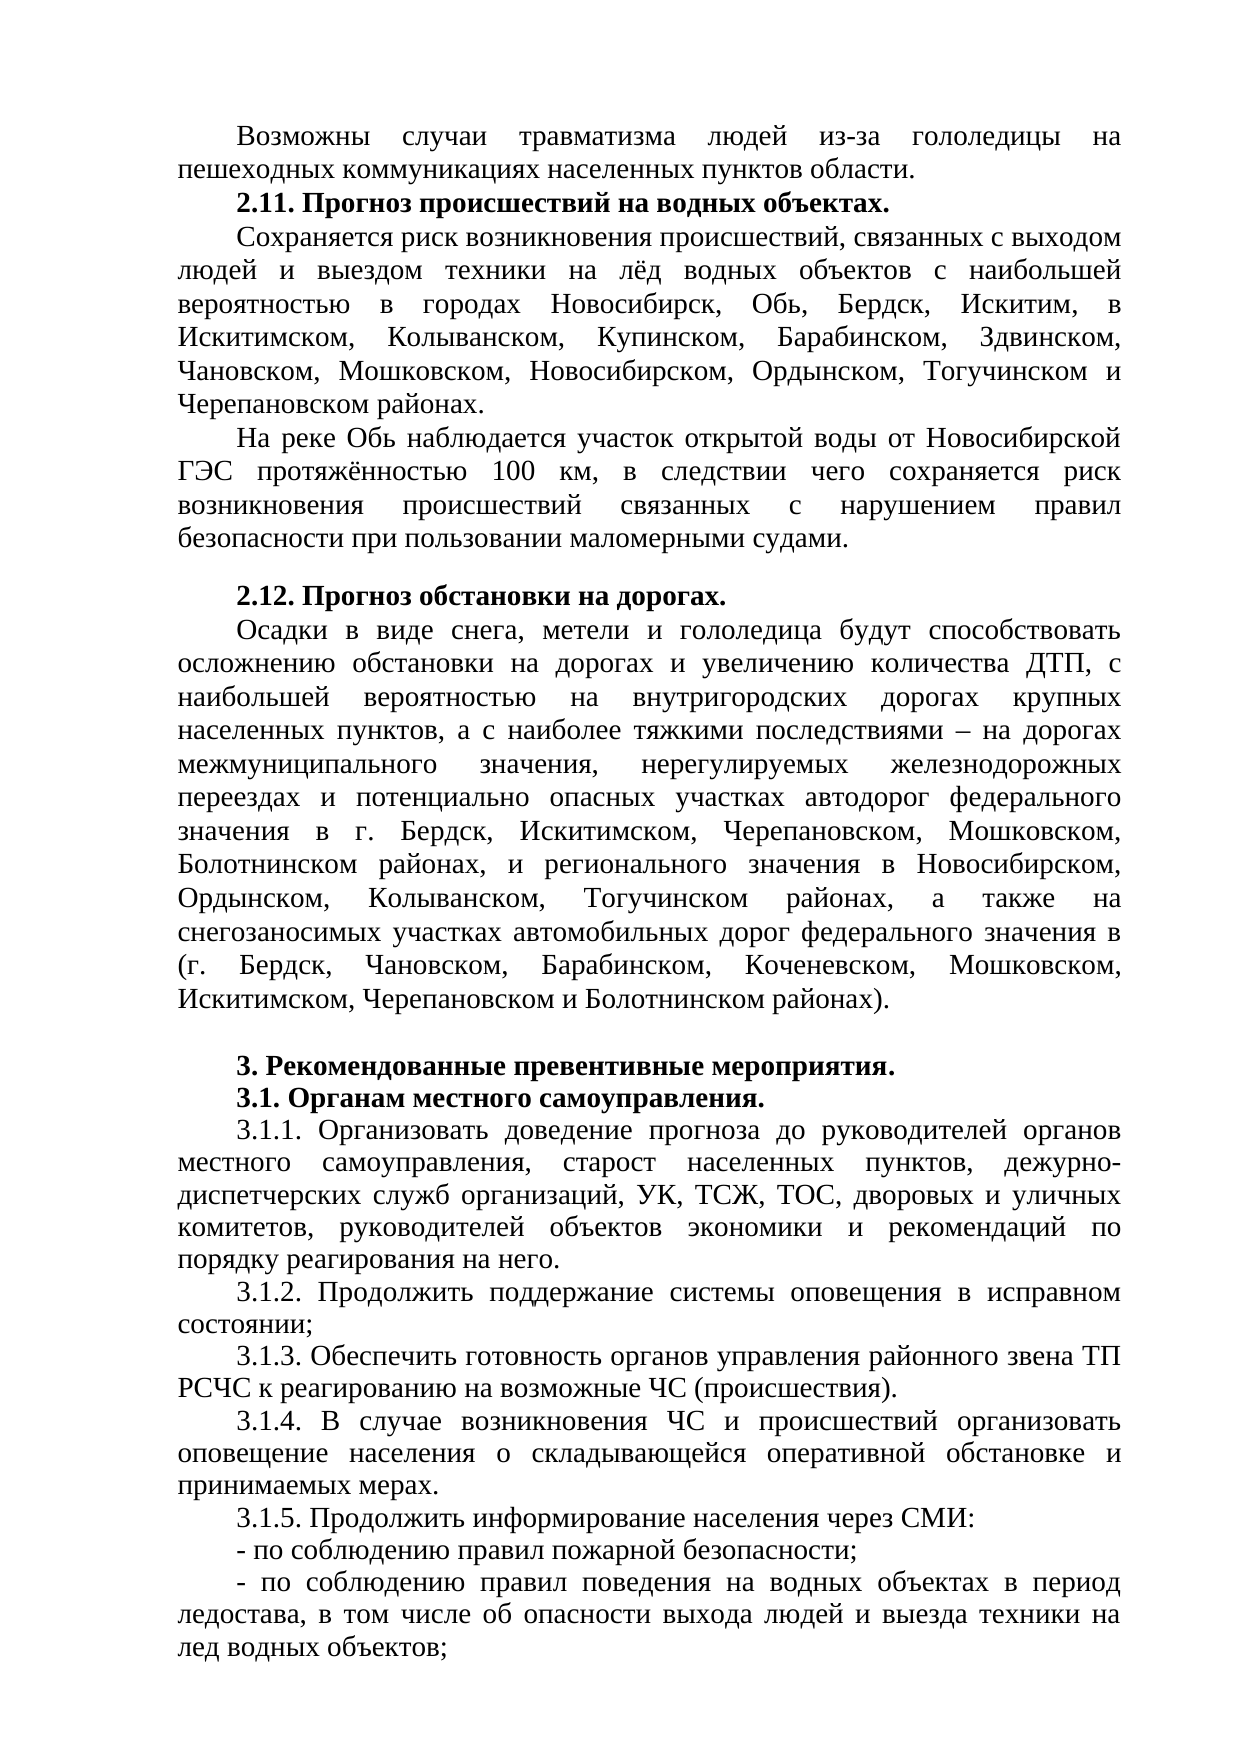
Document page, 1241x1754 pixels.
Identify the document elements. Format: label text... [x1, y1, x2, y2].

text 2.12. Прогноз обстановки на дорогах. [177, 578, 1122, 612]
text Осадки в виде снега, метели и гололедица будут способствовать осложнению обстановки на дорогах и увеличению количества ДТП, с наибольшей вероятностью на внутригородских дорогах крупных населенных пунктов, а с наиболее тяжкими последствиями – на дорогах межмуниципального значения, нерегулируемых железнодорожных переездах и потенциально опасных участках автодорог федерального значения в г. Бердск, Искитимском, Черепановском, Мошковском, Болотнинском районах, и регионального значения в Новосибирском, Ордынском, Колыванском, Тогучинском районах, а также на снегозаносимых участках автомобильных дорог федерального значения в (г. Бердск, Чановском, Барабинском, Коченевском, Мошковском, Искитимском, Черепановском и Болотнинском районах). [177, 612, 1122, 1014]
text - по соблюдению правил пожарной безопасности; [177, 1533, 1122, 1566]
text На реке Обь наблюдается участок открытой воды от Новосибирской ГЭС протяжённостью 100 км, в следствии чего сохраняется риск возникновения происшествий связанных с нарушением правил безопасности при пользовании маломерными судами. [177, 420, 1122, 554]
text Возможны случаи травматизма людей из-за гололедицы на пешеходных коммуникациях населенных пунктов области. [177, 118, 1122, 185]
text Сохраняется риск возникновения происшествий, связанных с выходом людей и выездом техники на лёд водных объектов с наибольшей вероятностью в городах Новосибирск, Обь, Бердск, Искитим, в Искитимском, Колыванском, Купинском, Барабинском, Здвинском, Чановском, Мошковском, Новосибирском, Ордынском, Тогучинском и Черепановском районах. [177, 219, 1122, 420]
text - по соблюдению правил поведения на водных объектах в период ледостава, в том числе об опасности выхода людей и выезда техники на лед водных объектов; [177, 1566, 1122, 1663]
text 3.1.1. Организовать доведение прогноза до руководителей органов местного самоуправления, старост населенных пунктов, дежурно-диспетчерских служб организаций, УК, ТСЖ, ТОС, дворовых и уличных комитетов, руководителей объектов экономики и рекомендаций по порядку реагирования на него. [177, 1114, 1122, 1275]
text 3.1. Органам местного самоуправления. [177, 1081, 1122, 1114]
text 3.1.2. Продолжить поддержание системы оповещения в исправном состоянии; [177, 1275, 1122, 1340]
text 3.1.4. В случае возникновения ЧС и происшествий организовать оповещение населения о складывающейся оперативной обстановке и принимаемых мерах. [177, 1404, 1122, 1501]
text 3.1.3. Обеспечить готовность органов управления районного звена ТП РСЧС к реагированию на возможные ЧС (происшествия). [177, 1340, 1122, 1404]
text 3. Рекомендованные превентивные мероприятия. [177, 1048, 1122, 1081]
text 2.11. Прогноз происшествий на водных объектах. [177, 185, 1122, 219]
text 3.1.5. Продолжить информирование населения через СМИ: [177, 1501, 1122, 1533]
